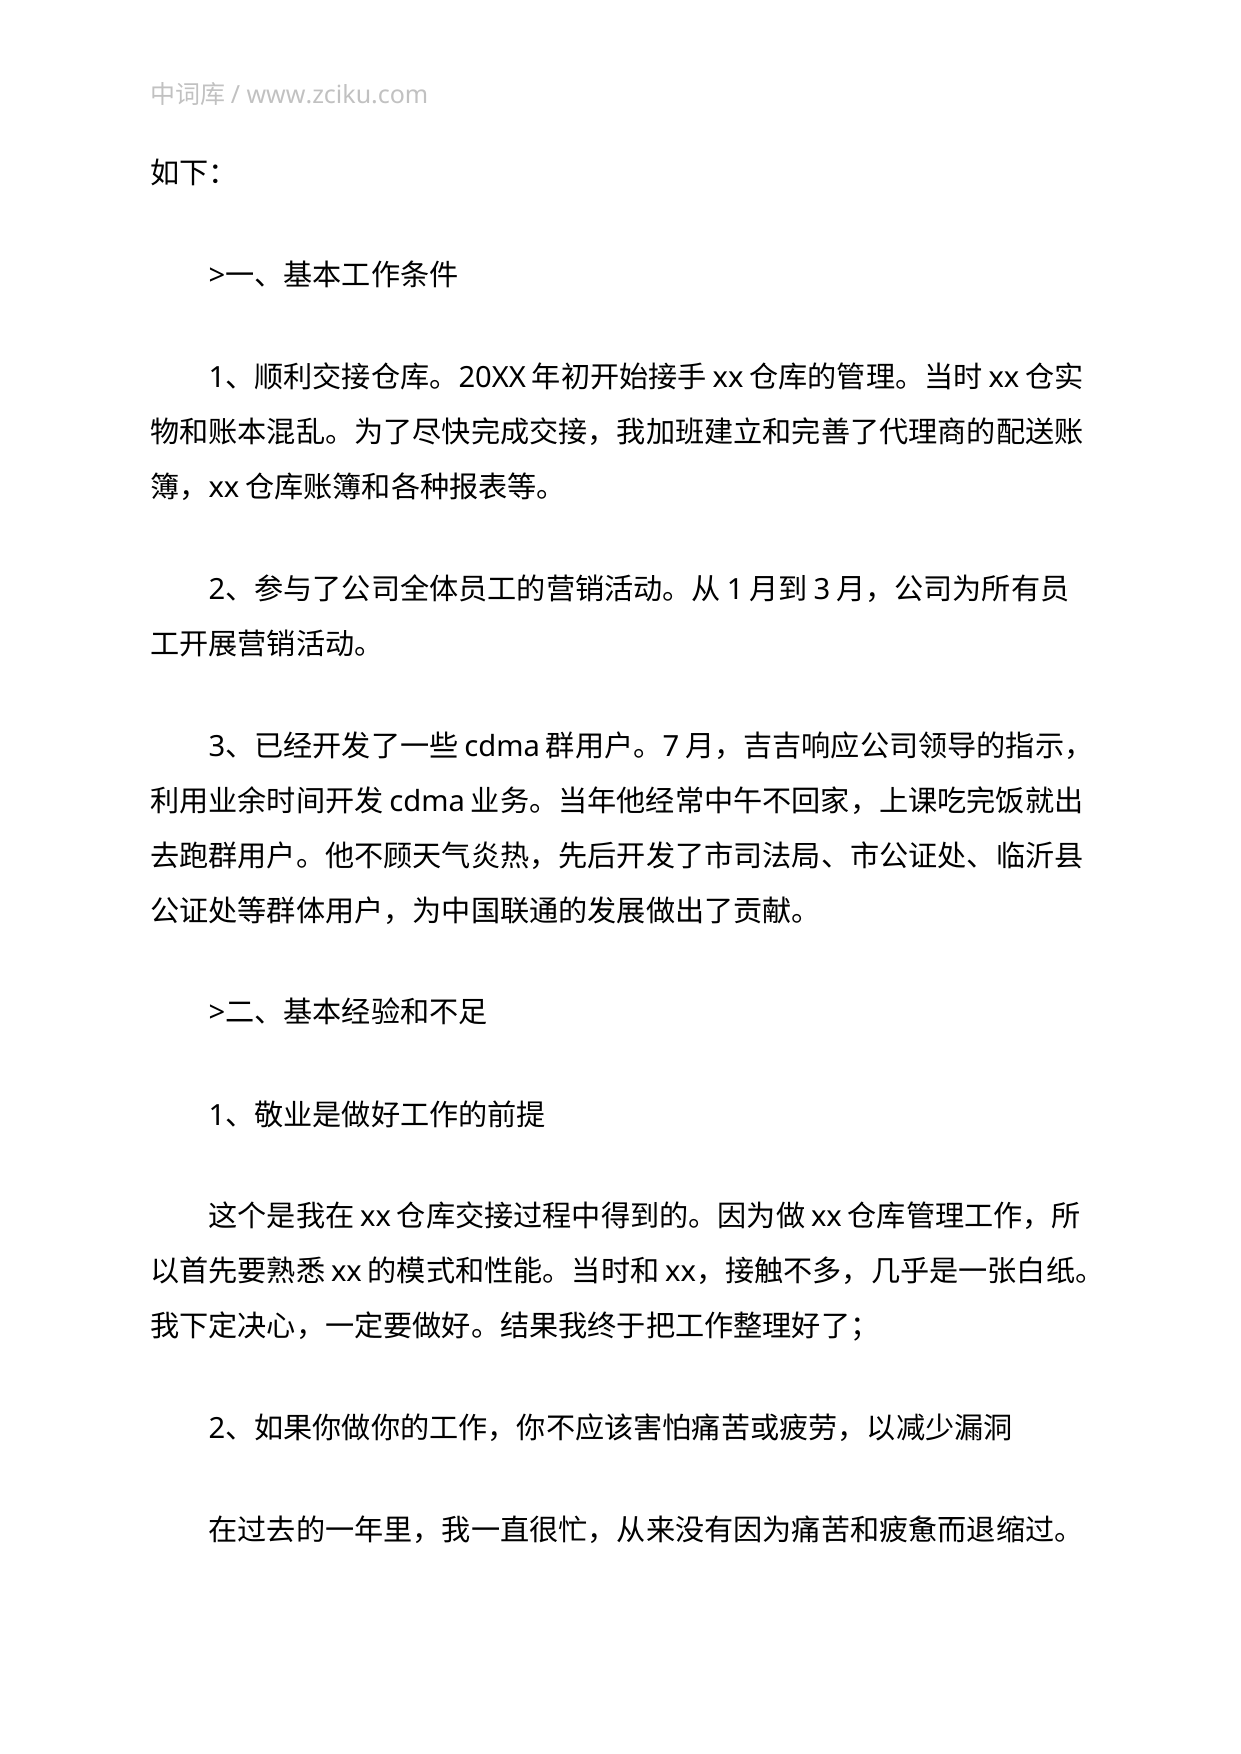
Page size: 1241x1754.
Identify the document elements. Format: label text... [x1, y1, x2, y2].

text >二、基本经验和不足 [150, 989, 1090, 1031]
text >一、基本工作条件 [150, 252, 1090, 294]
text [150, 150, 1090, 192]
text 3、已经开发了一些cdma群用户。7月，吉吉响应公司领导的指示，利用业余时间开发cdma业务。当年他经常中午不回家，上课吃完饭就出去跑群用户。他不顾天气炎热，先后开发了市司法局、市公证处、临沂县公证处等群体用户，为中国联通的发展做出了贡献。 [150, 722, 1090, 929]
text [150, 1507, 1090, 1549]
text 2、如果你做你的工作，你不应该害怕痛苦或疲劳，以减少漏洞 [150, 1405, 1090, 1447]
text 这个是我在xx仓库交接过程中得到的。因为做xx仓库管理工作，所以首先要熟悉xx的模式和性能。当时和xx，接触不多，几乎是一张白纸。我下定决心，一定要做好。结果我终于把工作整理好了； [150, 1193, 1090, 1345]
text 2、参与了公司全体员工的营销活动。从1月到3月，公司为所有员工开展营销活动。 [150, 566, 1090, 663]
text 1、顺利交接仓库。20XX年初开始接手xx仓库的管理。当时xx仓实物和账本混乱。为了尽快完成交接，我加班建立和完善了代理商的配送账簿，xx仓库账簿和各种报表等。 [150, 354, 1090, 506]
text 1、敬业是做好工作的前提 [150, 1091, 1090, 1133]
